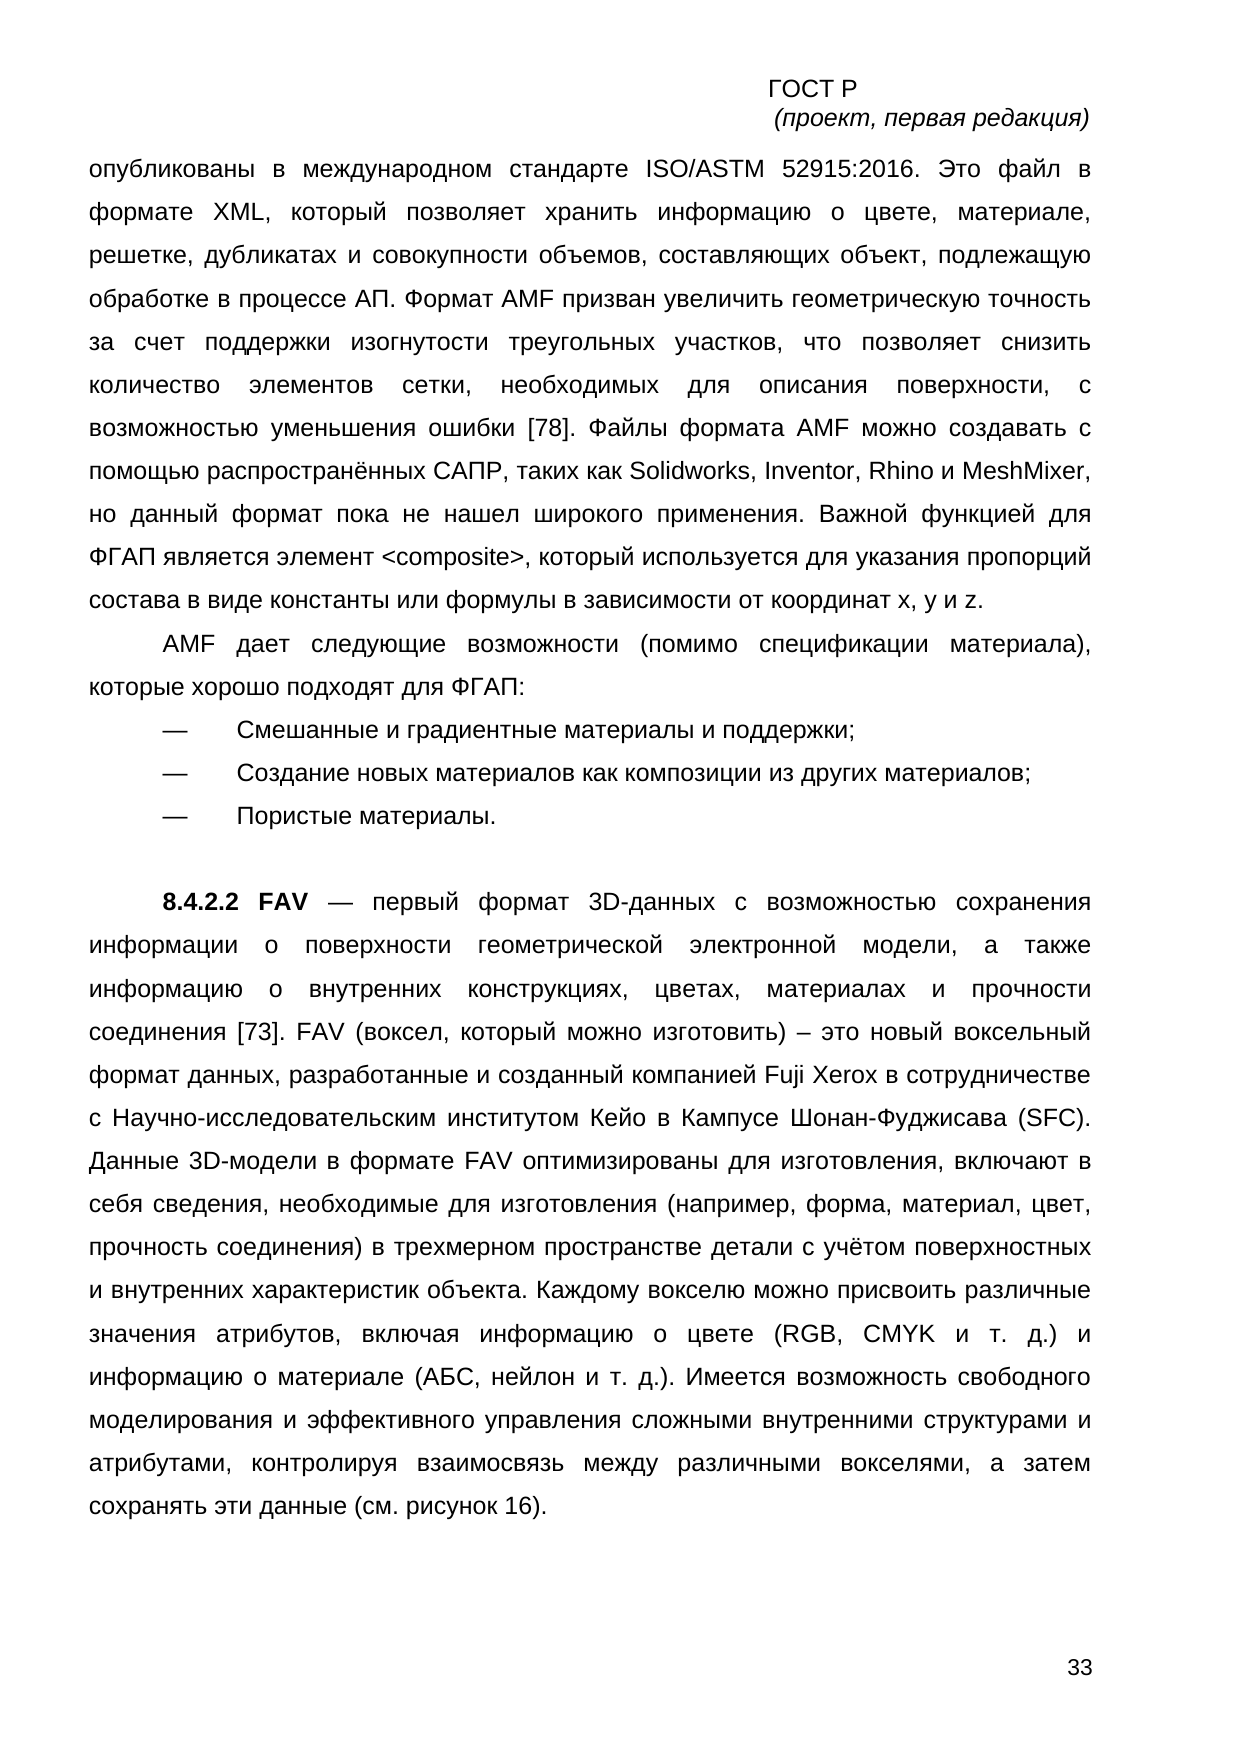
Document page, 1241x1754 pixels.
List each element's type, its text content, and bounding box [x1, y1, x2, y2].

text — Смешанные и градиентные материалы и поддержки; [89, 715, 1092, 743]
text — Создание новых материалов как композиции из других материалов; [89, 758, 1092, 787]
text — Пористые материалы. [89, 801, 1092, 830]
text 8.4.2.2 FAV — первый формат 3D-данных с возможностью сохранения информации о поверхности геометрической электронной модели, а также информацию о внутренних конструкциях, цветах, материалах и прочности соединения [73]. FAV (воксел, который можно изготовить) – это новый воксельный формат данных, разработанные и созданный компанией Fuji Xerox в сотрудничестве с Научно-исследовательским институтом Кейо в Кампусе Шонан-Фуджисава (SFC). Данные 3D-модели в формате FAV оптимизированы для изготовления, включают в себя сведения, необходимые для изготовления (например, форма, материал, цвет, прочность соединения) в трехмерном пространстве детали с учётом поверхностных и внутренних характеристик объекта. Каждому вокселю можно присвоить различные значения атрибутов, включая информацию о цвете (RGB, CMYK и т. д.) и информацию о материале (АБС, нейлон и т. д.). Имеется возможность свободного моделирования и эффективного управления сложными внутренними структурами и атрибутами, контролируя взаимосвязь между различными вокселями, а затем сохранять эти данные (см. рисунок 16). [89, 887, 1092, 1520]
text AMF дает следующие возможности (помимо спецификации материала), которые хорошо подходят для ФГАП: [89, 628, 1092, 700]
